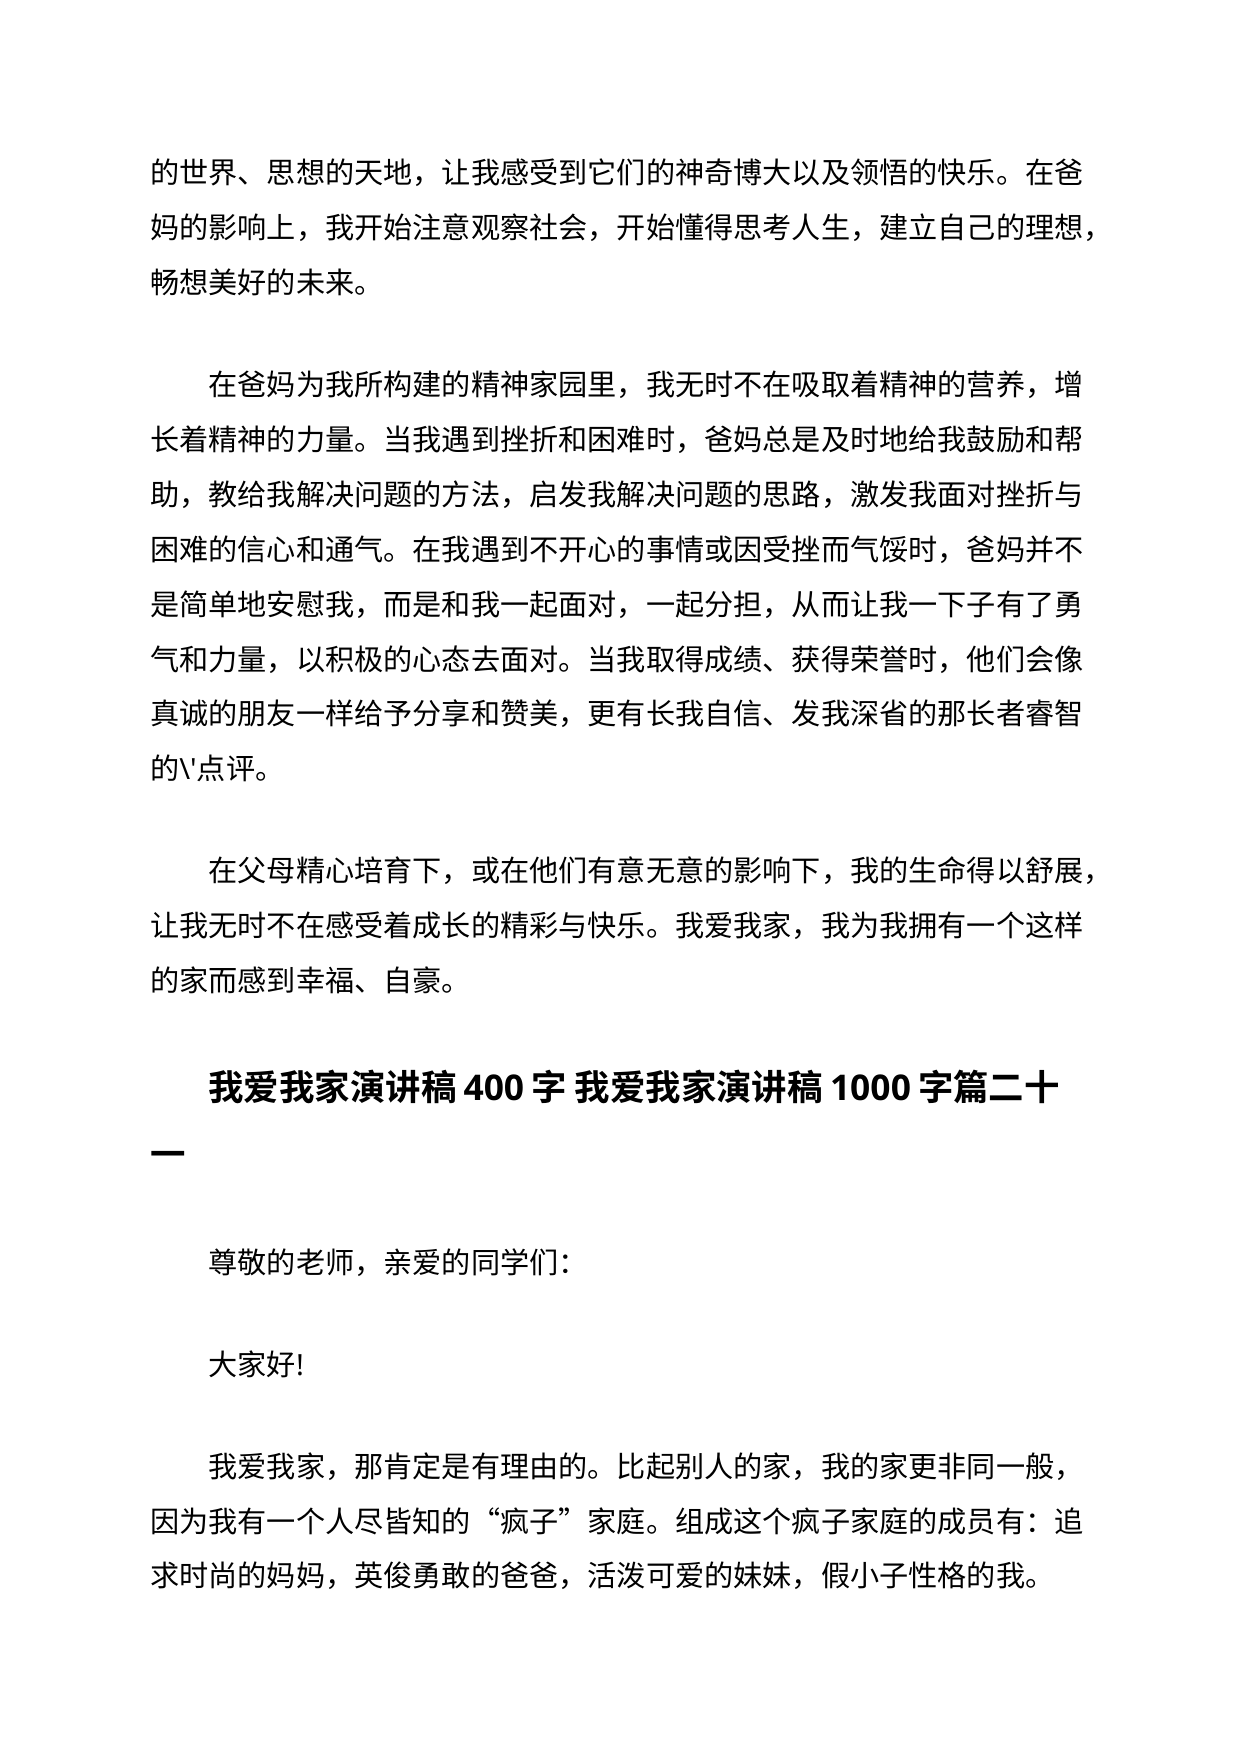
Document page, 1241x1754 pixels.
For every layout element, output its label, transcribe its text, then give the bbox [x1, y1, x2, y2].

text 大家好! [150, 1341, 1090, 1384]
text 在父母精心培育下，或在他们有意无意的影响下，我的生命得以舒展，让我无时不在感受着成长的精彩与快乐。我爱我家，我为我拥有一个这样的家而感到幸福、自豪。 [150, 848, 1090, 1000]
text 我爱我家，那肯定是有理由的。比起别人的家，我的家更非同一般，因为我有一个人尽皆知的“疯子”家庭。组成这个疯子家庭的成员有：追求时尚的妈妈，英俊勇敢的爸爸，活泼可爱的妹妹，假小子性格的我。 [150, 1443, 1090, 1595]
text 在爸妈为我所构建的精神家园里，我无时不在吸取着精神的营养，增长着精神的力量。当我遇到挫折和困难时，爸妈总是及时地给我鼓励和帮助，教给我解决问题的方法，启发我解决问题的思路，激发我面对挫折与困难的信心和通气。在我遇到不开心的事情或因受挫而气馁时，爸妈并不是简单地安慰我，而是和我一起面对，一起分担，从而让我一下子有了勇气和力量，以积极的心态去面对。当我取得成绩、获得荣誉时，他们会像真诚的朋友一样给予分享和赞美，更有长我自信、发我深省的那长者睿智的\'点评。 [150, 362, 1090, 788]
text 尊敬的老师，亲爱的同学们： [150, 1239, 1090, 1282]
text 我爱我家演讲稿400字 我爱我家演讲稿1000字篇二十一 [150, 1059, 1090, 1177]
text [150, 150, 1090, 302]
